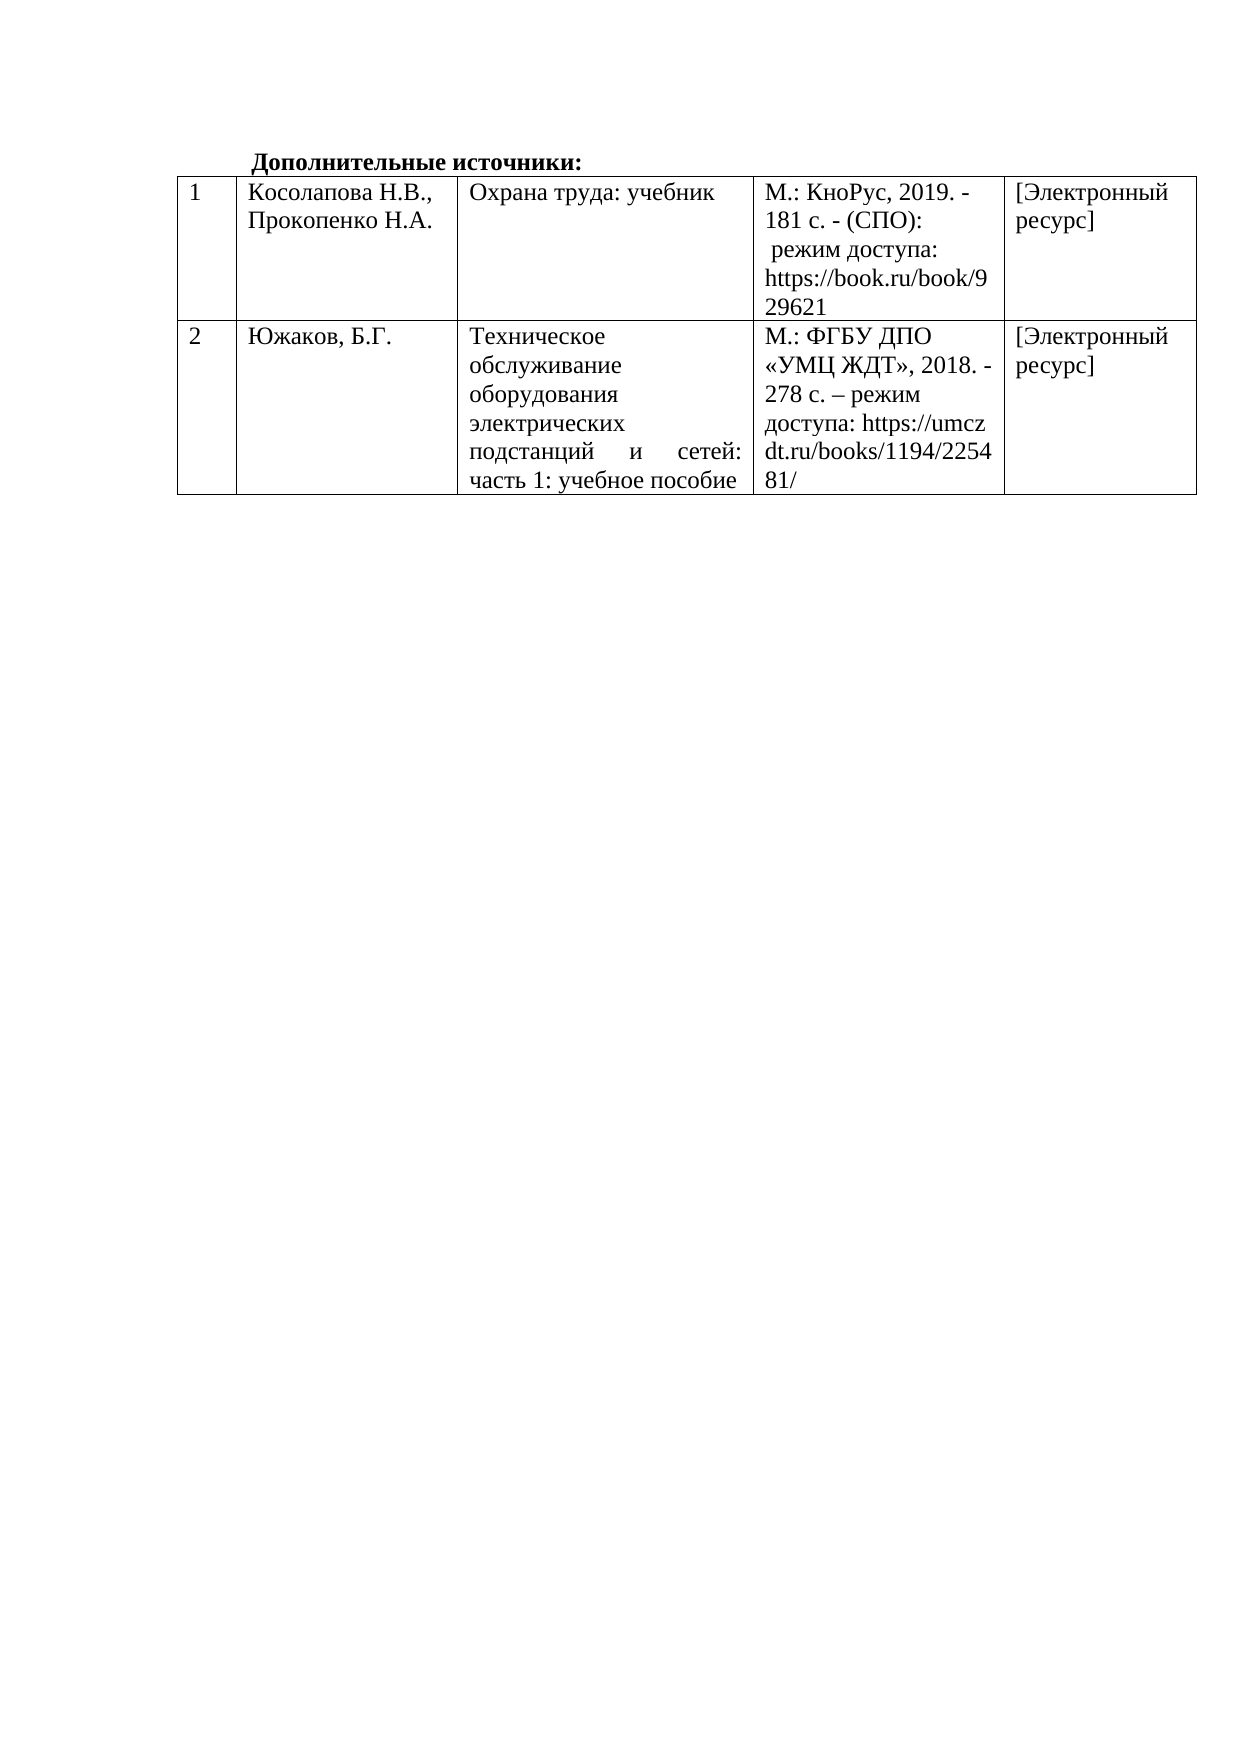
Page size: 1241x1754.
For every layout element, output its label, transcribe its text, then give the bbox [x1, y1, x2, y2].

table_header [Электронный ресурс] [1005, 177, 1196, 320]
table_header 1 [178, 177, 236, 320]
table_cell [Электронный ресурс] [1005, 321, 1196, 494]
table_cell Южаков, Б.Г. [237, 321, 457, 494]
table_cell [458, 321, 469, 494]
table_cell 2 [178, 321, 236, 494]
table_cell М.: ФГБУ ДПО «УМЦ ЖДТ», 2018. - 278 с. – режим доступа: https://umczdt.ru/books/1194/225481/ [796, 321, 1004, 494]
text Дополнительные источники: [177, 147, 1152, 176]
table_header Косолапова Н.В., Прокопенко Н.А. [237, 177, 457, 320]
table_header М.: КноРус, 2019. - 181 с. - (СПО): режим доступа: https://book.ru/book/929621 [827, 177, 1004, 320]
table_header Охрана труда: учебник [458, 177, 753, 320]
table_cell Техническое обслуживание оборудования электрических подстанций и сетей: часть 1: учебное пособие [605, 321, 753, 494]
